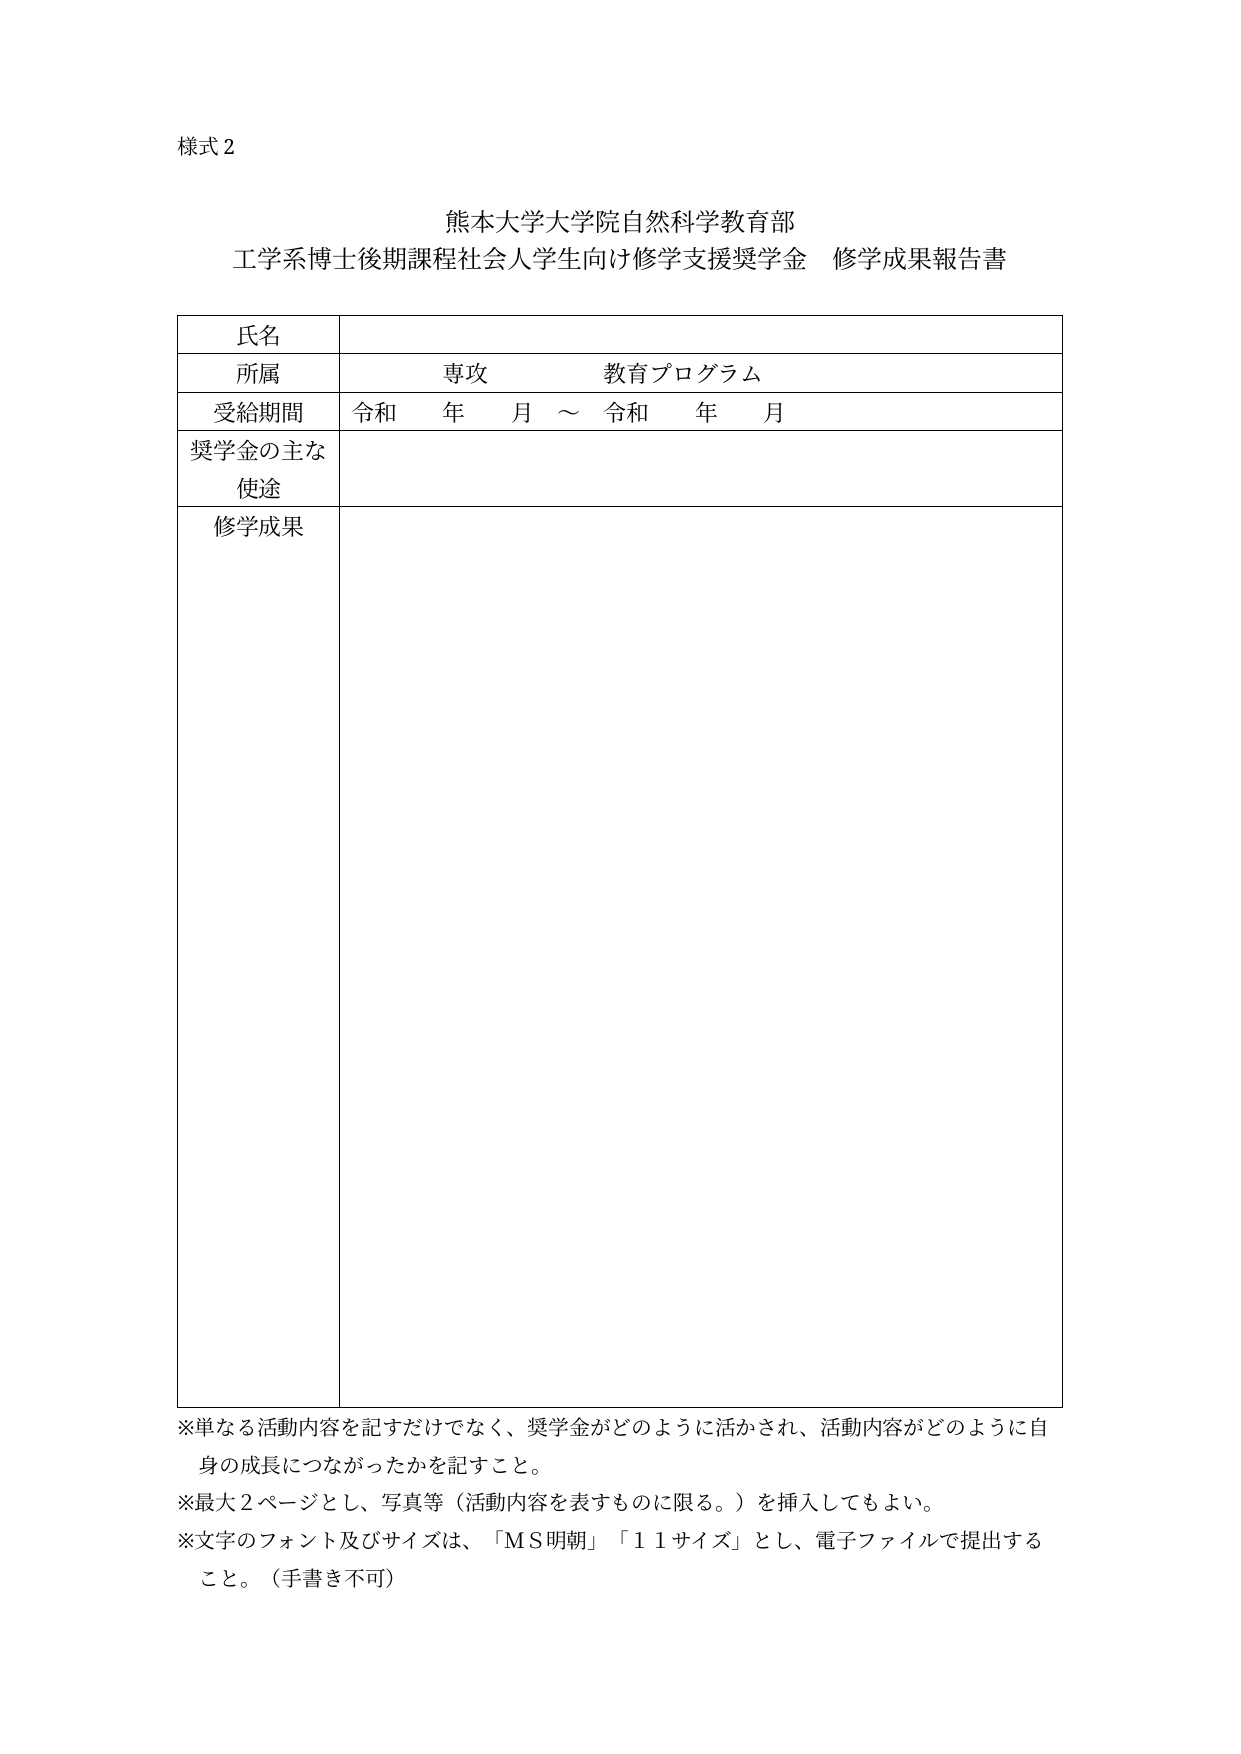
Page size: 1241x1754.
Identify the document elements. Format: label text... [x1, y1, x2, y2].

text ※単なる活動内容を記すだけでなく、奨学金がどのように活かされ、活動内容がどのように自身の成長につながったかを記すこと。 [177, 1408, 1063, 1483]
text 熊本大学大学院自然科学教育部 [177, 202, 1063, 239]
table_cell [340, 507, 1062, 1407]
table_cell 受給期間 [178, 393, 339, 430]
table_header [340, 316, 1062, 353]
text ※文字のフォント及びサイズは、「ＭＳ明朝」「１１サイズ」とし、電子ファイルで提出すること。（手書き不可） [177, 1521, 1063, 1596]
table_cell 奨学金の主な使途 [178, 431, 339, 506]
table_cell 専攻 教育プログラム [340, 354, 1062, 392]
table_cell 令和 年 月 ～ 令和 年 月 [340, 393, 1062, 430]
text ※最大２ページとし、写真等（活動内容を表すものに限る。）を挿入してもよい。 [177, 1483, 1063, 1521]
table_cell [340, 431, 1062, 506]
table_header 氏名 [178, 316, 339, 353]
table_cell 修学成果 [178, 507, 339, 1407]
text 工学系博士後期課程社会人学生向け修学支援奨学金 修学成果報告書 [177, 239, 1063, 277]
text 様式2 [177, 127, 1063, 164]
table_cell 所属 [178, 354, 339, 392]
